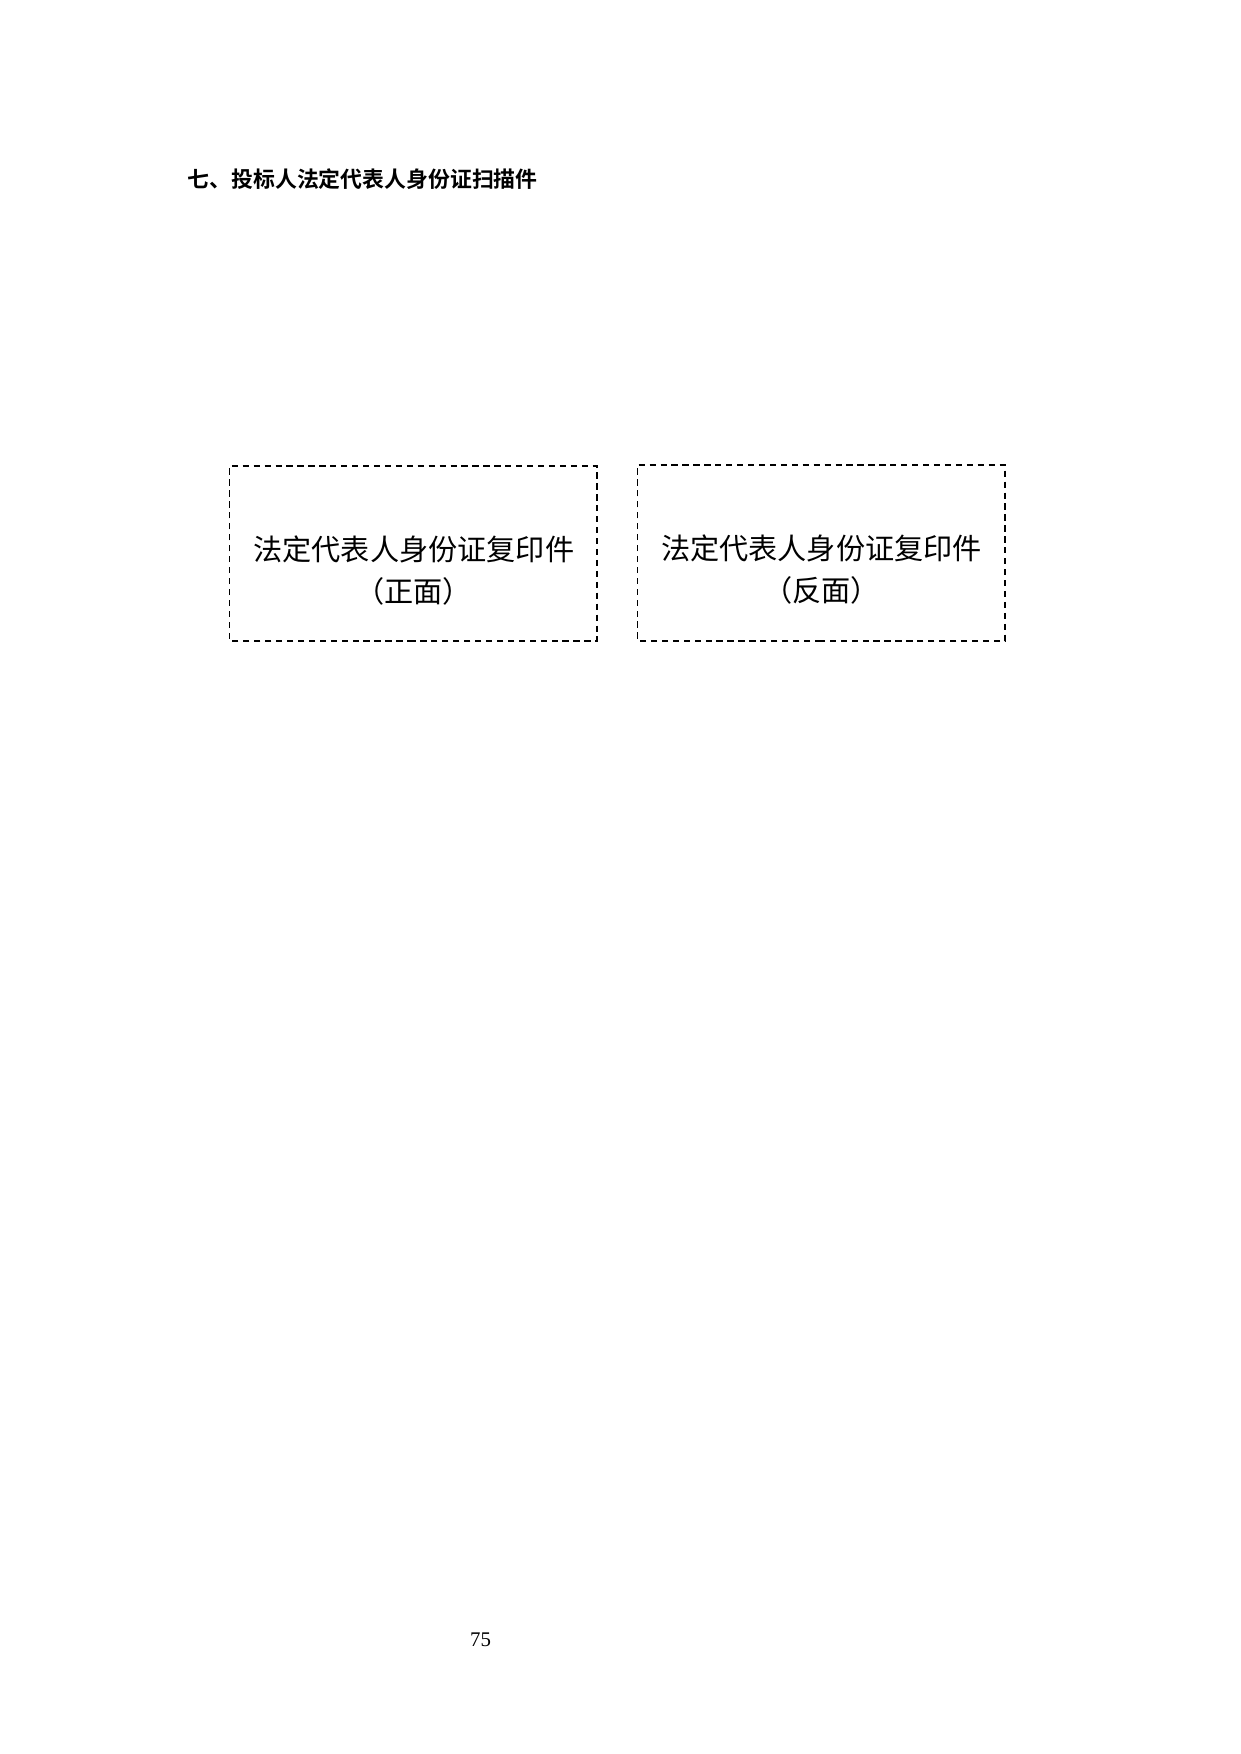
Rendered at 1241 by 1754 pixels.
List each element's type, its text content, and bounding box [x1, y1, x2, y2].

text 七、投标人法定代表人身份证扫描件 [187, 162, 1053, 194]
